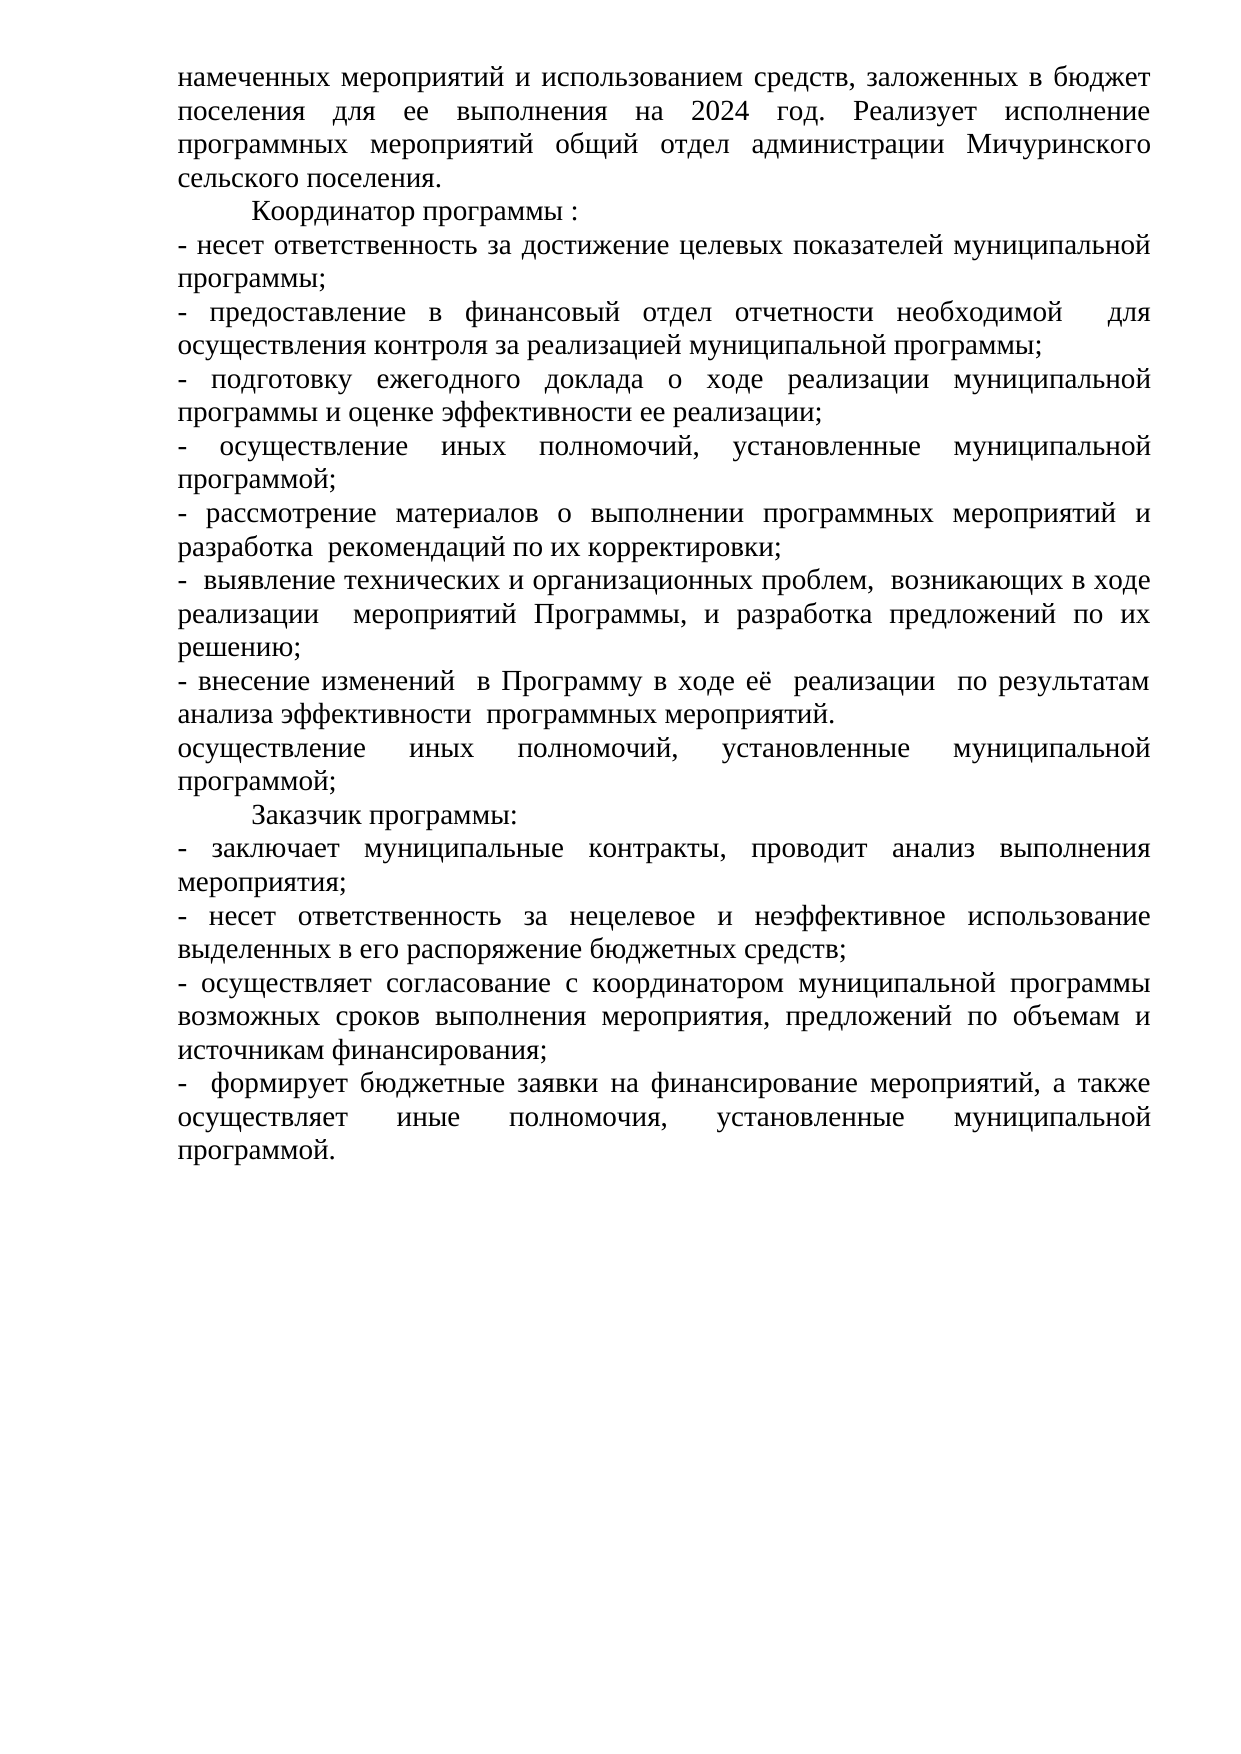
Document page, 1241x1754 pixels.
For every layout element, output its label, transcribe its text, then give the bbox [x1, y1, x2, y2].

text - несет ответственность за достижение целевых показателей муниципальной программы; [177, 227, 1152, 294]
text осуществление иных полномочий, установленные муниципальной программой; [177, 730, 1152, 797]
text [177, 59, 1152, 193]
text - осуществляет согласование с координатором муниципальной программы возможных сроков выполнения мероприятия, предложений по объемам и источникам финансирования; [177, 965, 1152, 1065]
text Координатор программы : [177, 193, 1152, 227]
text - рассмотрение материалов о выполнении программных мероприятий и разработка рекомендаций по их корректировки; [177, 495, 1152, 562]
text - несет ответственность за нецелевое и неэффективное использование выделенных в его распоряжение бюджетных средств; [177, 898, 1152, 965]
text - внесение изменений в Программу в ходе её реализации по результатам анализа эффективности программных мероприятий. [177, 663, 1152, 730]
text - предоставление в финансовый отдел отчетности необходимой для осуществления контроля за реализацией муниципальной программы; [177, 294, 1152, 361]
text - заключает муниципальные контракты, проводит анализ выполнения мероприятия; [177, 831, 1152, 898]
text - формирует бюджетные заявки на финансирование мероприятий, а также осуществляет иные полномочия, установленные муниципальной программой. [177, 1065, 1152, 1166]
text Заказчик программы: [177, 797, 1152, 831]
text - осуществление иных полномочий, установленные муниципальной программой; [177, 428, 1152, 495]
text - выявление технических и организационных проблем, возникающих в ходе реализации мероприятий Программы, и разработка предложений по их решению; [177, 562, 1152, 663]
text - подготовку ежегодного доклада о ходе реализации муниципальной программы и оценке эффективности ее реализации; [177, 361, 1152, 428]
